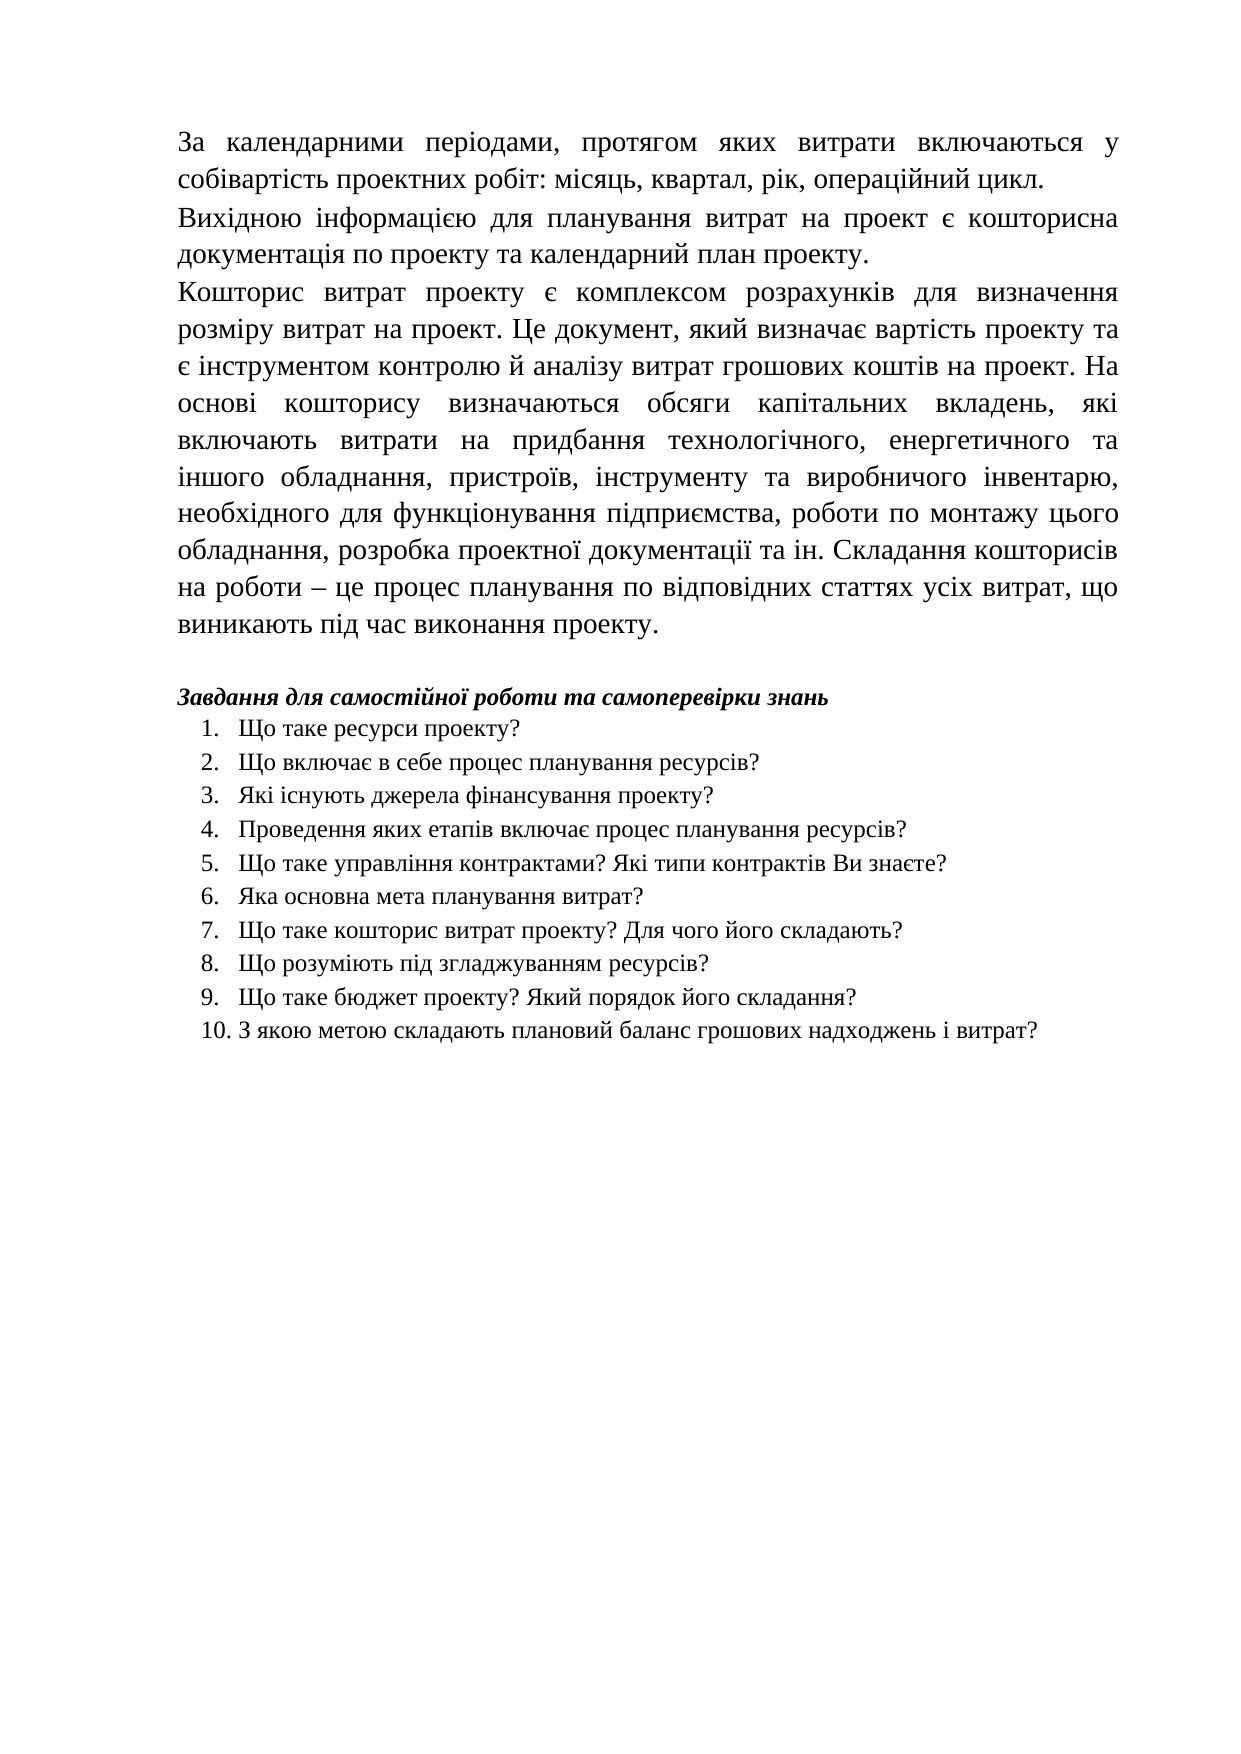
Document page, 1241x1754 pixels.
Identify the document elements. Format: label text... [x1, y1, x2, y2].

text За календарними періодами, протягом яких витрати включаються у собівартість проектних робіт: місяць, квартал, рік, операційний цикл. [177, 124, 1119, 195]
list Що таке управління контрактами? Які типи контрактів Ви знаєте? [201, 848, 1152, 877]
text Кошторис витрат проекту є комплексом розрахунків для визначення розміру витрат на проект. Це документ, який визначає вартість проекту та є інструментом контролю й аналізу витрат грошових коштів на проект. На основі кошторису визначаються обсяги капітальних вкладень, які включають витрати на придбання технологічного, енергетичного та іншого обладнання, пристроїв, інструменту та виробничого інвентарю, необхідного для функціонування підприємства, роботи по монтажу цього обладнання, розробка проектної документації та ін. Складання кошторисів на роботи – це процес планування по відповідних статтях усіх витрат, що виникають під час виконання проекту. [177, 274, 1119, 640]
list Проведення яких етапів включає процес планування ресурсів? [201, 814, 1152, 843]
text Завдання для самостійної роботи та самоперевірки знань [177, 682, 1152, 711]
list Що розуміють під згладжуванням ресурсів? [201, 948, 1152, 977]
list Що таке бюджет проекту? Який порядок його складання? [201, 982, 1152, 1011]
list Що включає в себе процес планування ресурсів? [201, 747, 1152, 776]
list Які існують джерела фінансування проекту? [201, 780, 1152, 809]
list Що таке ресурси проекту? [201, 713, 1152, 742]
list Що таке кошторис витрат проекту? Для чого його складають? [201, 915, 1152, 944]
list З якою метою складають плановий баланс грошових надходжень і витрат? [201, 1015, 1152, 1044]
text Вихідною інформацією для планування витрат на проект є кошторисна документація по проекту та календарний план проекту. [177, 200, 1118, 270]
list Яка основна мета планування витрат? [201, 881, 1152, 910]
